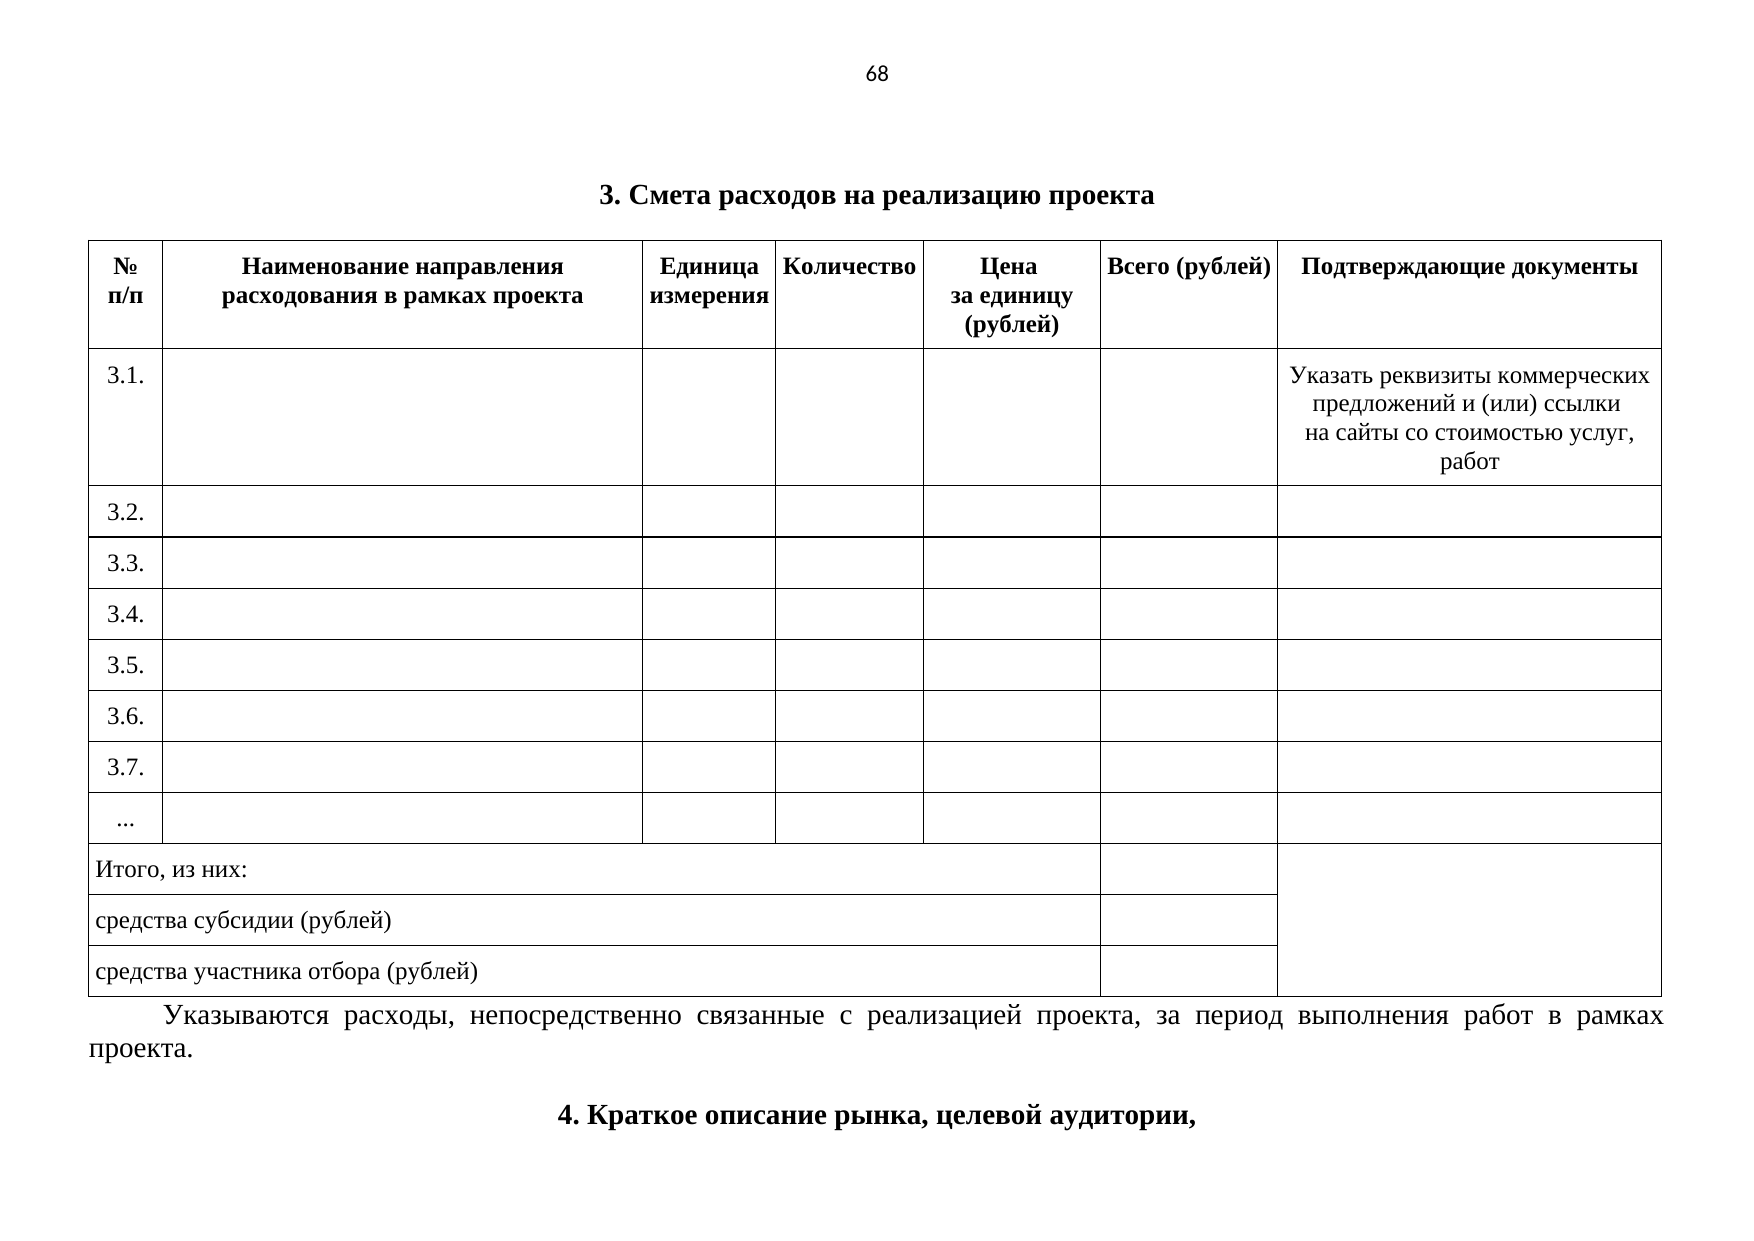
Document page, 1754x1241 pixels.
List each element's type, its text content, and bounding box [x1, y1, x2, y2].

table_header Цена за единицу (рублей) [924, 241, 1100, 348]
table_cell Указать реквизиты коммерческих предложений и (или) ссылки на сайты со стоимостью услуг, работ [1278, 349, 1661, 485]
table_cell Итого, из них: [89, 844, 1100, 894]
table_cell [1101, 640, 1277, 689]
table_cell средства участника отбора (рублей) [89, 946, 1100, 996]
table_cell [1278, 844, 1661, 996]
table_cell [1101, 691, 1277, 741]
table_cell [1101, 793, 1277, 843]
table_cell [1101, 946, 1277, 996]
table_cell 3.2. [89, 486, 162, 536]
table_cell [924, 538, 1100, 587]
table_header Единица измерения [643, 241, 775, 348]
table_cell [1101, 349, 1277, 485]
table_cell средства субсидии (рублей) [89, 895, 1100, 945]
table_cell [643, 589, 775, 638]
table_cell [1278, 691, 1661, 741]
table_header Подтверждающие документы [1278, 241, 1661, 348]
table_cell [643, 349, 775, 485]
table_cell [163, 589, 642, 638]
table_cell [924, 793, 1100, 843]
table_cell [163, 486, 642, 536]
table_cell [776, 691, 923, 741]
text 3. Смета расходов на реализацию проекта [89, 177, 1665, 211]
table_header Количество [776, 241, 923, 348]
table_cell [1278, 640, 1661, 689]
table_cell [163, 538, 642, 587]
text 4. Краткое описание рынка, целевой аудитории, [89, 1097, 1665, 1131]
table_cell [163, 349, 642, 485]
table_cell 3.1. [89, 349, 162, 485]
table_cell [924, 640, 1100, 689]
table_cell [924, 691, 1100, 741]
text Указываются расходы, непосредственно связанные с реализацией проекта, за период выполнения работ в рамках проекта. [89, 997, 1665, 1064]
table_cell [924, 486, 1100, 536]
table_cell [163, 742, 642, 792]
table_header Всего (рублей) [1101, 241, 1277, 348]
table_cell [1278, 793, 1661, 843]
table_cell [1101, 486, 1277, 536]
table_cell [776, 640, 923, 689]
table_cell [924, 349, 1100, 485]
table_cell [776, 793, 923, 843]
table_cell 3.4. [89, 589, 162, 638]
table_cell 3.5. [89, 640, 162, 689]
table_cell 3.7. [89, 742, 162, 792]
table_cell 3.6. [89, 691, 162, 741]
table_cell [1278, 538, 1661, 587]
table_cell [1101, 589, 1277, 638]
table_cell [163, 691, 642, 741]
table_cell [1101, 844, 1277, 894]
table_cell ... [89, 793, 162, 843]
table_cell [776, 486, 923, 536]
table_cell [643, 538, 775, 587]
table_cell [924, 742, 1100, 792]
table_cell [643, 486, 775, 536]
table_cell [1101, 895, 1277, 945]
table_cell [924, 589, 1100, 638]
table_header № п/п [89, 241, 162, 348]
table_cell [643, 742, 775, 792]
table_cell [643, 640, 775, 689]
table_cell [163, 793, 642, 843]
table_cell [163, 640, 642, 689]
table_cell [776, 349, 923, 485]
table_cell [1278, 742, 1661, 792]
table_cell [643, 691, 775, 741]
table_cell [1101, 742, 1277, 792]
table_cell [776, 742, 923, 792]
table_header Наименование направления расходования в рамках проекта [163, 241, 642, 348]
table_cell [1278, 589, 1661, 638]
table_cell [1278, 486, 1661, 536]
table_cell [776, 589, 923, 638]
table_cell [1101, 538, 1277, 587]
table_cell 3.3. [89, 538, 162, 587]
table_cell [643, 793, 775, 843]
table_cell [776, 538, 923, 587]
